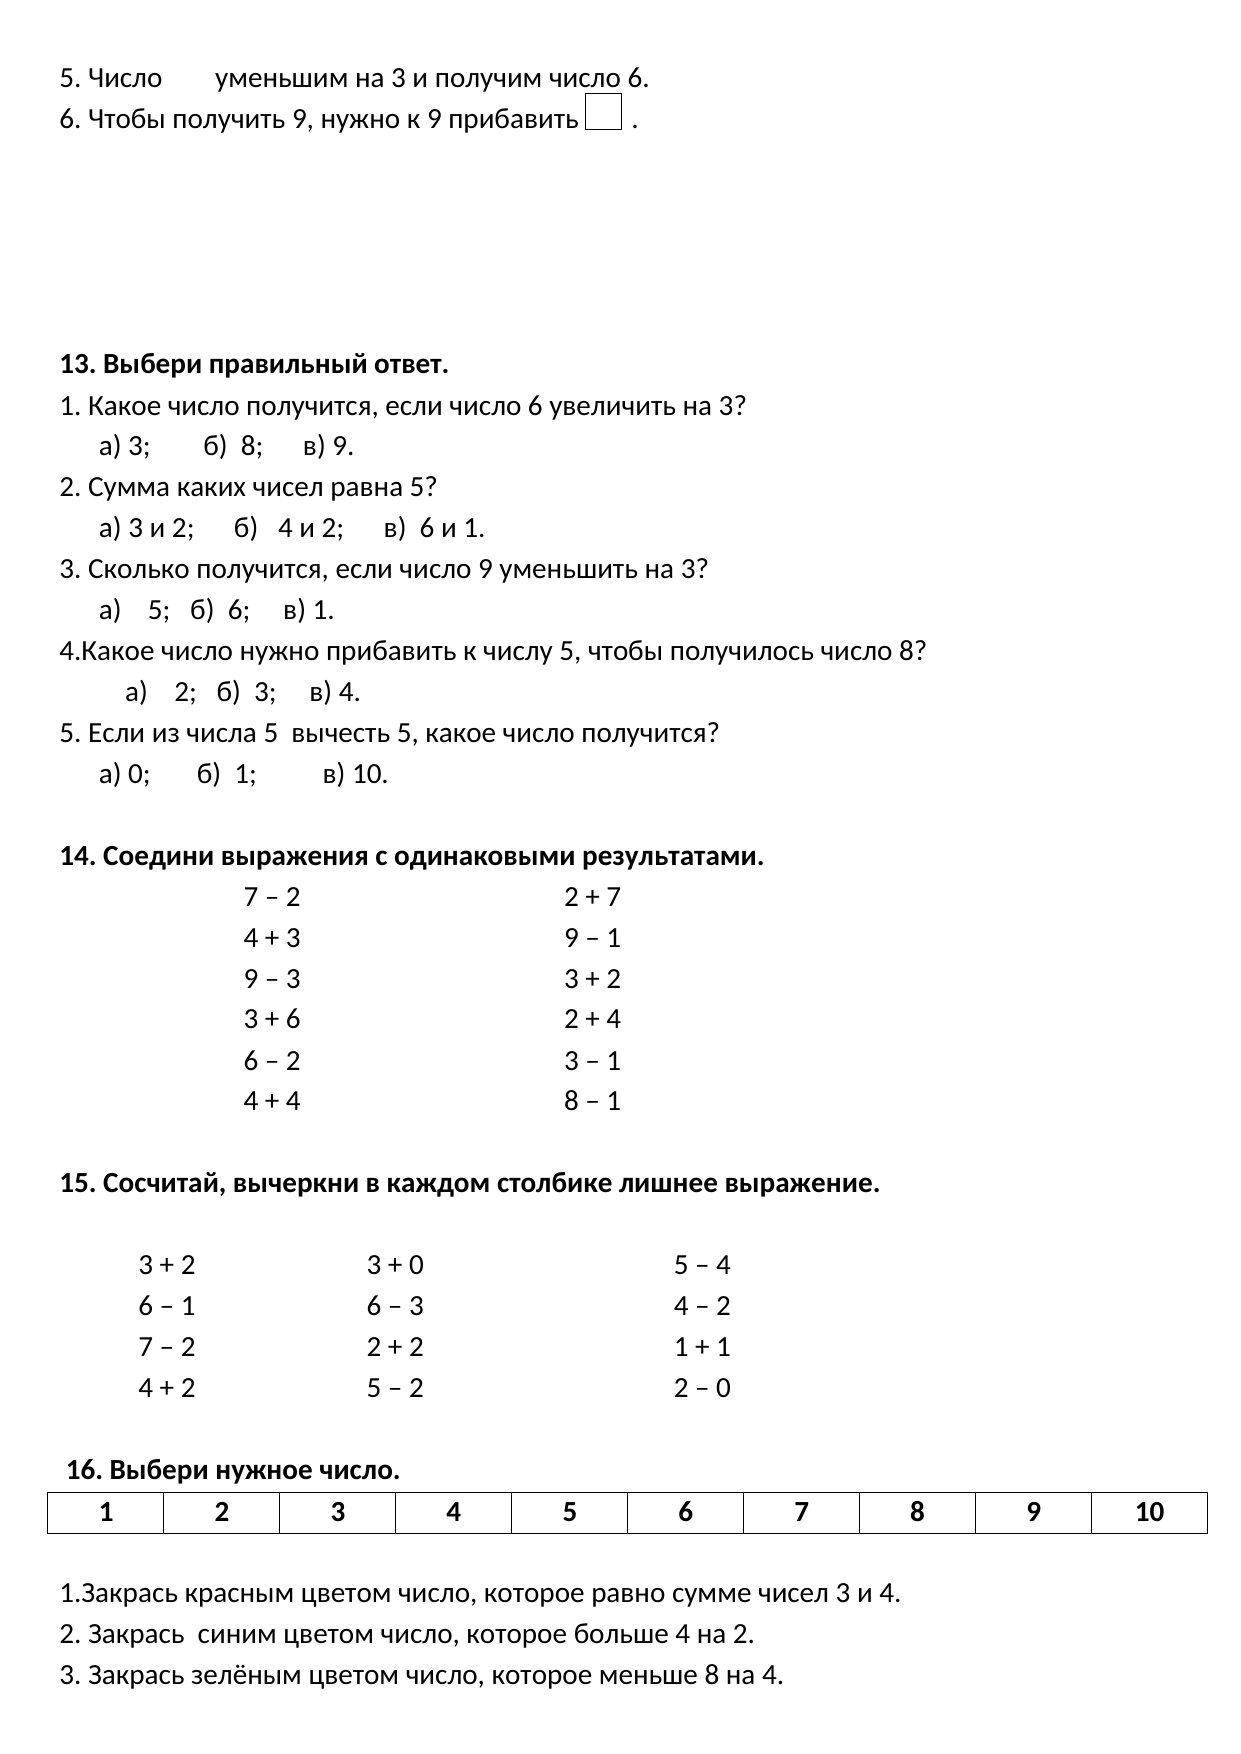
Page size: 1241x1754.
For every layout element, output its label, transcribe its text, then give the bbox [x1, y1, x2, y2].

text 7 – 2 2 + 2 1 + 1 [59, 1328, 1196, 1364]
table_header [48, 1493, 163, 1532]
text 7 – 2 2 + 7 [59, 878, 1196, 913]
text 14. Соедини выражения с одинаковыми результатами. [59, 837, 1196, 872]
text а) 5; б) 6; в) 1. [59, 591, 1196, 627]
text 13. Выбери правильный ответ. [59, 346, 1196, 381]
text 1. Какое число получится, если число 6 увеличить на 3? [59, 387, 1196, 422]
text а) 2; б) 3; в) 4. [59, 673, 1196, 709]
text 4 + 2 5 – 2 2 – 0 [59, 1369, 1196, 1405]
text 1.Закрась красным цветом число, которое равно сумме чисел 3 и 4. [59, 1574, 1196, 1610]
text 4.Какое число нужно прибавить к числу 5, чтобы получилось число 8? [59, 632, 1196, 668]
text 2. Сумма каких чисел равна 5? [59, 468, 1196, 504]
text 5. Если из числа 5 вычесть 5, какое число получится? [59, 714, 1196, 750]
text а) 3; б) 8; в) 9. [59, 427, 1196, 463]
text 6. Чтобы получить 9, нужно к 9 прибавить . [59, 100, 1196, 136]
text 6 – 1 6 – 3 4 – 2 [59, 1287, 1196, 1323]
text 3. Закрась зелёным цветом число, которое меньше 8 на 4. [59, 1656, 1196, 1692]
text а) 0; б) 1; в) 10. [59, 755, 1196, 791]
text 4 + 3 9 – 1 [59, 919, 1196, 954]
text 15. Сосчитай, вычеркни в каждом столбике лишнее выражение. [59, 1164, 1196, 1200]
text 2. Закрась синим цветом число, которое больше 4 на 2. [59, 1615, 1196, 1651]
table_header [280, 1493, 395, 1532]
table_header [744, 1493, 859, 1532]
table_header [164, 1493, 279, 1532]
text 16. Выбери нужное число. [59, 1451, 1196, 1487]
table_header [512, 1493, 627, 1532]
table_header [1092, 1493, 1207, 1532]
text 5. Число уменьшим на 3 и получим число 6. [59, 59, 1196, 95]
text 3 + 2 3 + 0 5 – 4 [59, 1246, 1196, 1282]
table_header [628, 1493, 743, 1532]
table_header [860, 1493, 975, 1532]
text 3. Сколько получится, если число 9 уменьшить на 3? [59, 550, 1196, 586]
text 9 – 3 3 + 2 [59, 960, 1196, 995]
text 3 + 6 2 + 4 [59, 1001, 1196, 1036]
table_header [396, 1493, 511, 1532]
text 6 – 2 3 – 1 [59, 1042, 1196, 1077]
text 4 + 4 8 – 1 [59, 1082, 1196, 1118]
text а) 3 и 2; б) 4 и 2; в) 6 и 1. [59, 509, 1196, 545]
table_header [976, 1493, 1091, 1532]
